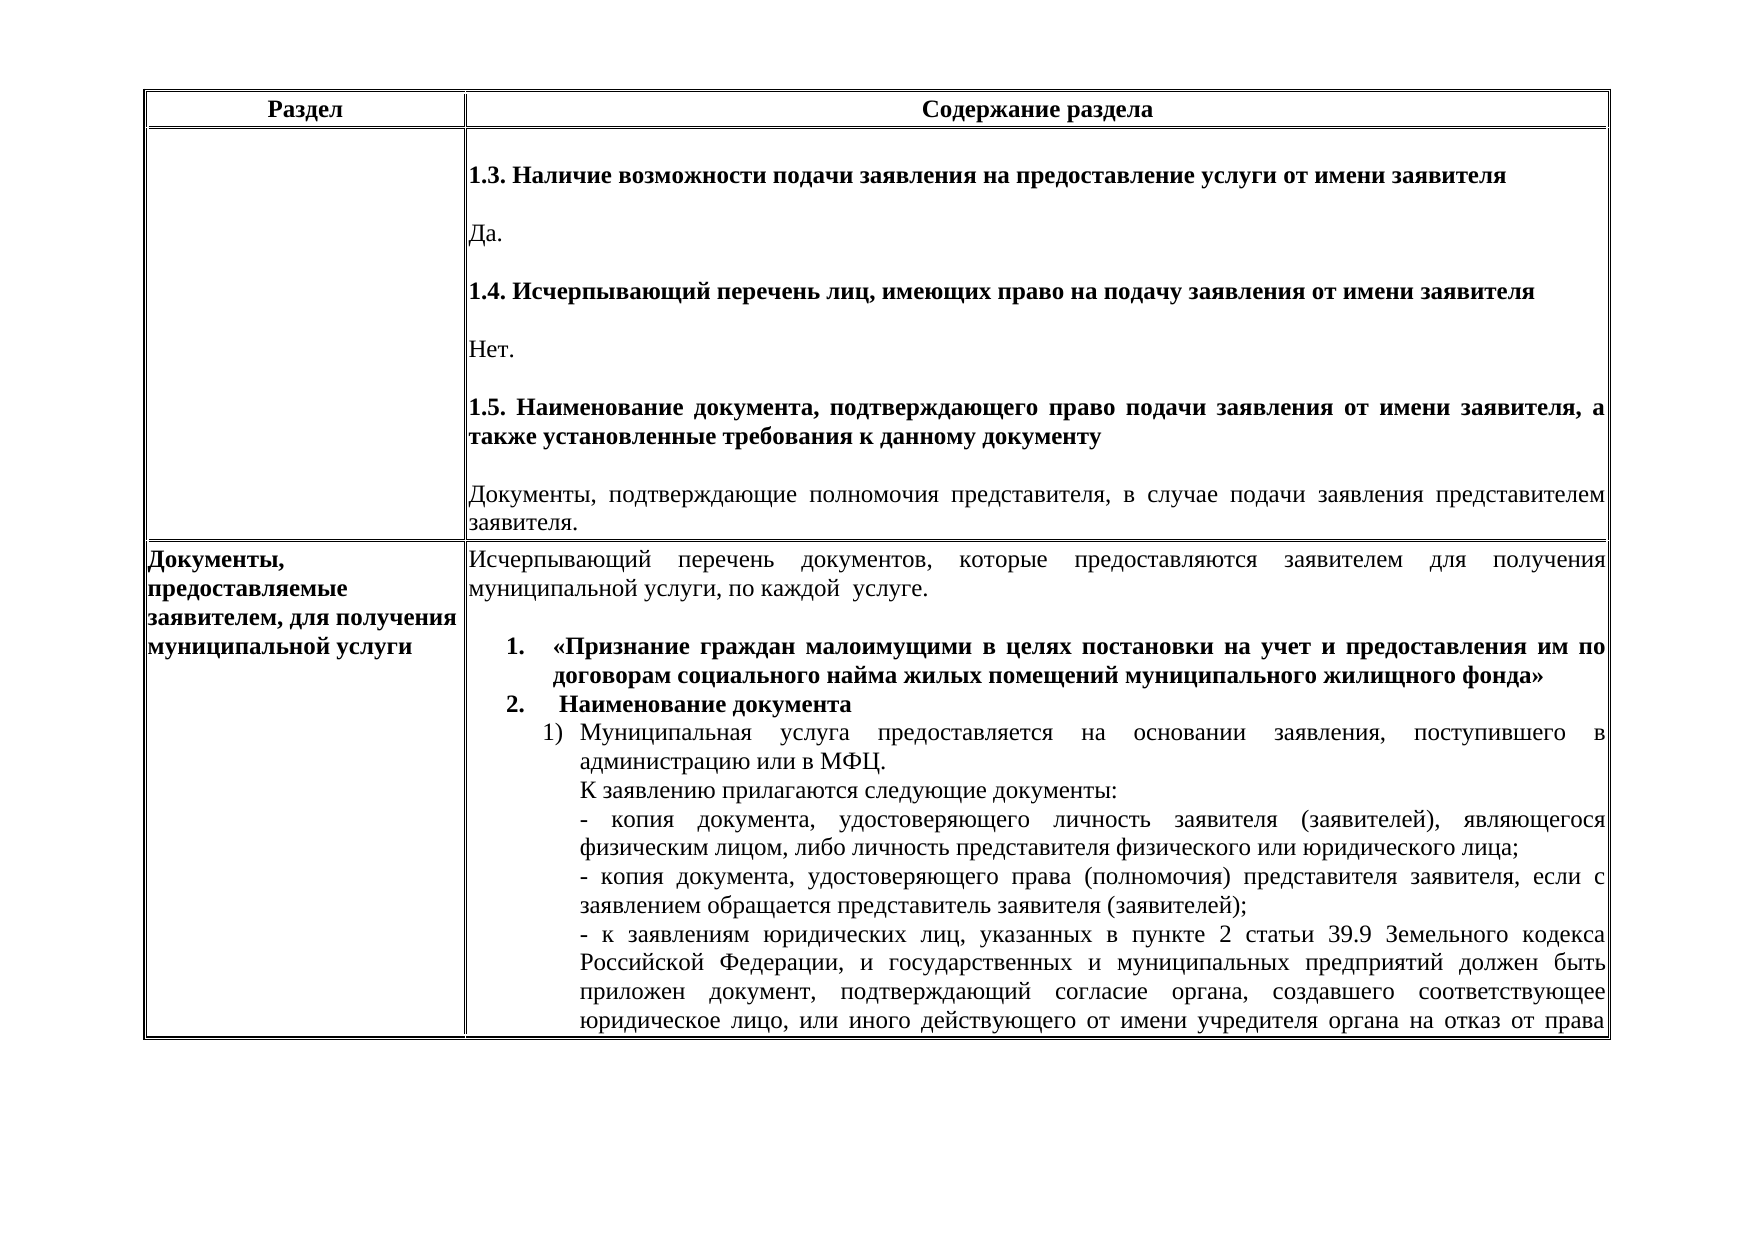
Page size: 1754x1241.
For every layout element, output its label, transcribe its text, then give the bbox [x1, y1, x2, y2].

table_header Содержание раздела [466, 92, 1608, 126]
table_header Раздел [147, 92, 466, 126]
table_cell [466, 539, 1609, 1036]
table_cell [145, 126, 466, 539]
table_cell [466, 126, 1609, 539]
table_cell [145, 539, 466, 1036]
